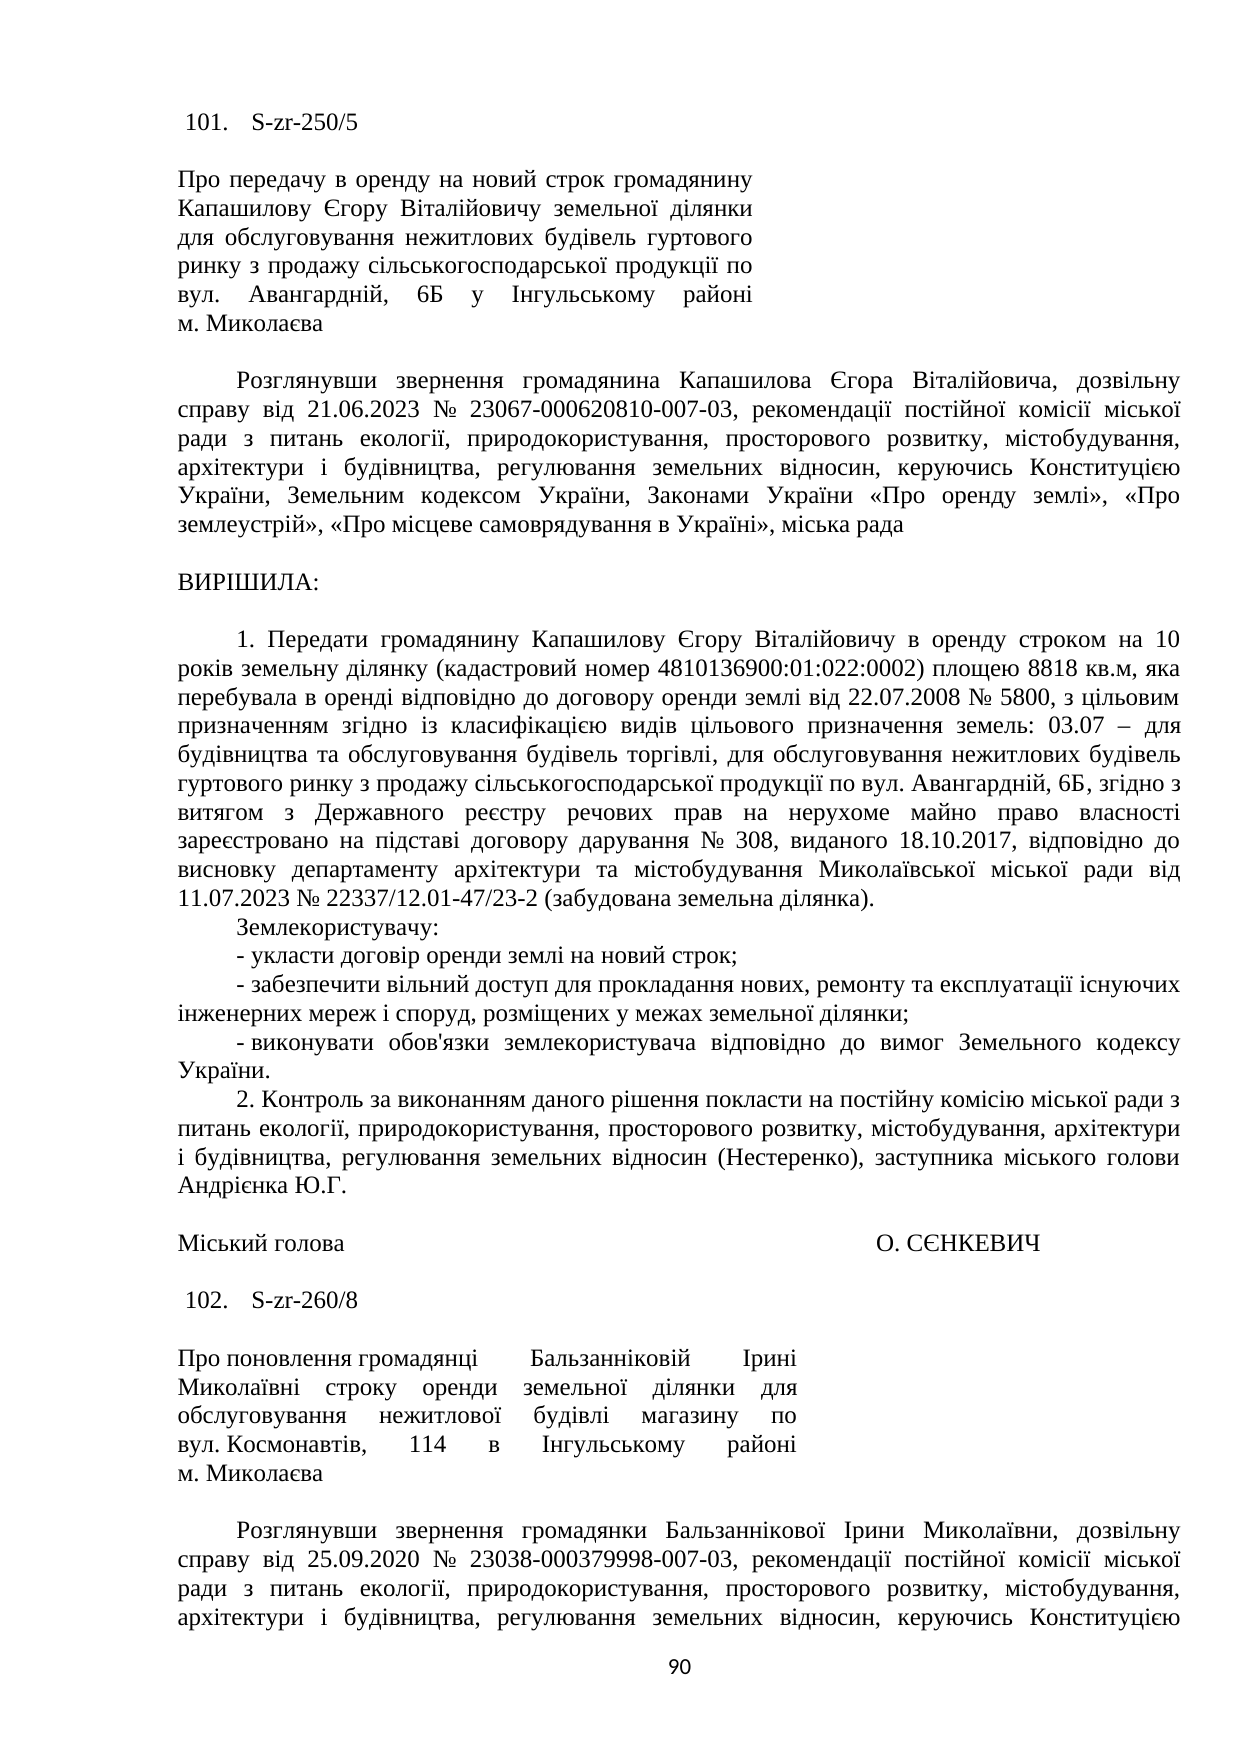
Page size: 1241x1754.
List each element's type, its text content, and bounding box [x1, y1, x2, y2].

list S-zr-250/5 [184, 107, 1181, 135]
text 1. Передати громадянину Капашилову Єгору Віталійовичу в оренду строком на 10 років земельну ділянку (кадастровий номер 4810136900:01:022:0002) площею 8818 кв.м, яка перебувала в оренді відповідно до договору оренди землі від 22.07.2008 № 5800, з цільовим призначенням згідно із класифікацією видів цільового призначення земель: 03.07 – для будівництва та обслуговування будівель торгівлі, для обслуговування нежитлових будівель гуртового ринку з продажу сільськогосподарської продукції по вул. Авангардній, 6Б, згідно з витягом з Державного реєстру речових прав на нерухоме майно право власності зареєстровано на підставі договору дарування № 308, виданого 18.10.2017, відповідно до висновку департаменту архітектури та містобудування Миколаївської міської ради від 11.07.2023 № 22337/12.01-47/23-2 (забудована земельна ділянка). [177, 624, 1181, 912]
text - укласти договір оренди землі на новий строк; [177, 940, 1181, 969]
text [177, 1515, 1181, 1630]
text ВИРІШИЛА: [177, 567, 1181, 595]
text Розглянувши звернення громадянина Капашилова Єгора Віталійовича, дозвільну справу від 21.06.2023 № 23067-000620810-007-03, рекомендації постійної комісії міської ради з питань екології, природокористування, просторового розвитку, містобудування, архітектури і будівництва, регулювання земельних відносин, керуючись Конституцією України, Земельним кодексом України, Законами України «Про оренду землі», «Про землеустрій», «Про місцеве самоврядування в Україні», міська рада [177, 365, 1181, 538]
text - виконувати обов'язки землекористувача відповідно до вимог Земельного кодексу України. [177, 1027, 1181, 1084]
text Міський голова О. СЄНКЕВИЧ [177, 1228, 1181, 1257]
text Землекористувачу: [177, 912, 1181, 940]
text - забезпечити вільний доступ для прокладання нових, ремонту та експлуатації існуючих інженерних мереж і споруд, розміщених у межах земельної ділянки; [177, 969, 1181, 1027]
text Про передачу в оренду на новий строк громадянину Капашилову Єгору Віталійовичу земельної ділянки для обслуговування нежитлових будівель гуртового ринку з продажу сільськогосподарської продукції по вул. Авангардній, 6Б у Інгульському районі м. Миколаєва [177, 164, 753, 337]
text 2. Контроль за виконанням даного рішення покласти на постійну комісію міської ради з питань екології, природокористування, просторового розвитку, містобудування, архітектури і будівництва, регулювання земельних відносин (Нестеренко), заступника міського голови Андрієнка Ю.Г. [177, 1084, 1181, 1199]
list S-zr-260/8 [184, 1285, 1181, 1314]
text Про поновлення громадянці Бальзанніковій Ірині Миколаївні строку оренди земельної ділянки для обслуговування нежитлової будівлі магазину по вул. Космонавтів, 114 в Інгульському районі м. Миколаєва [177, 1343, 797, 1487]
